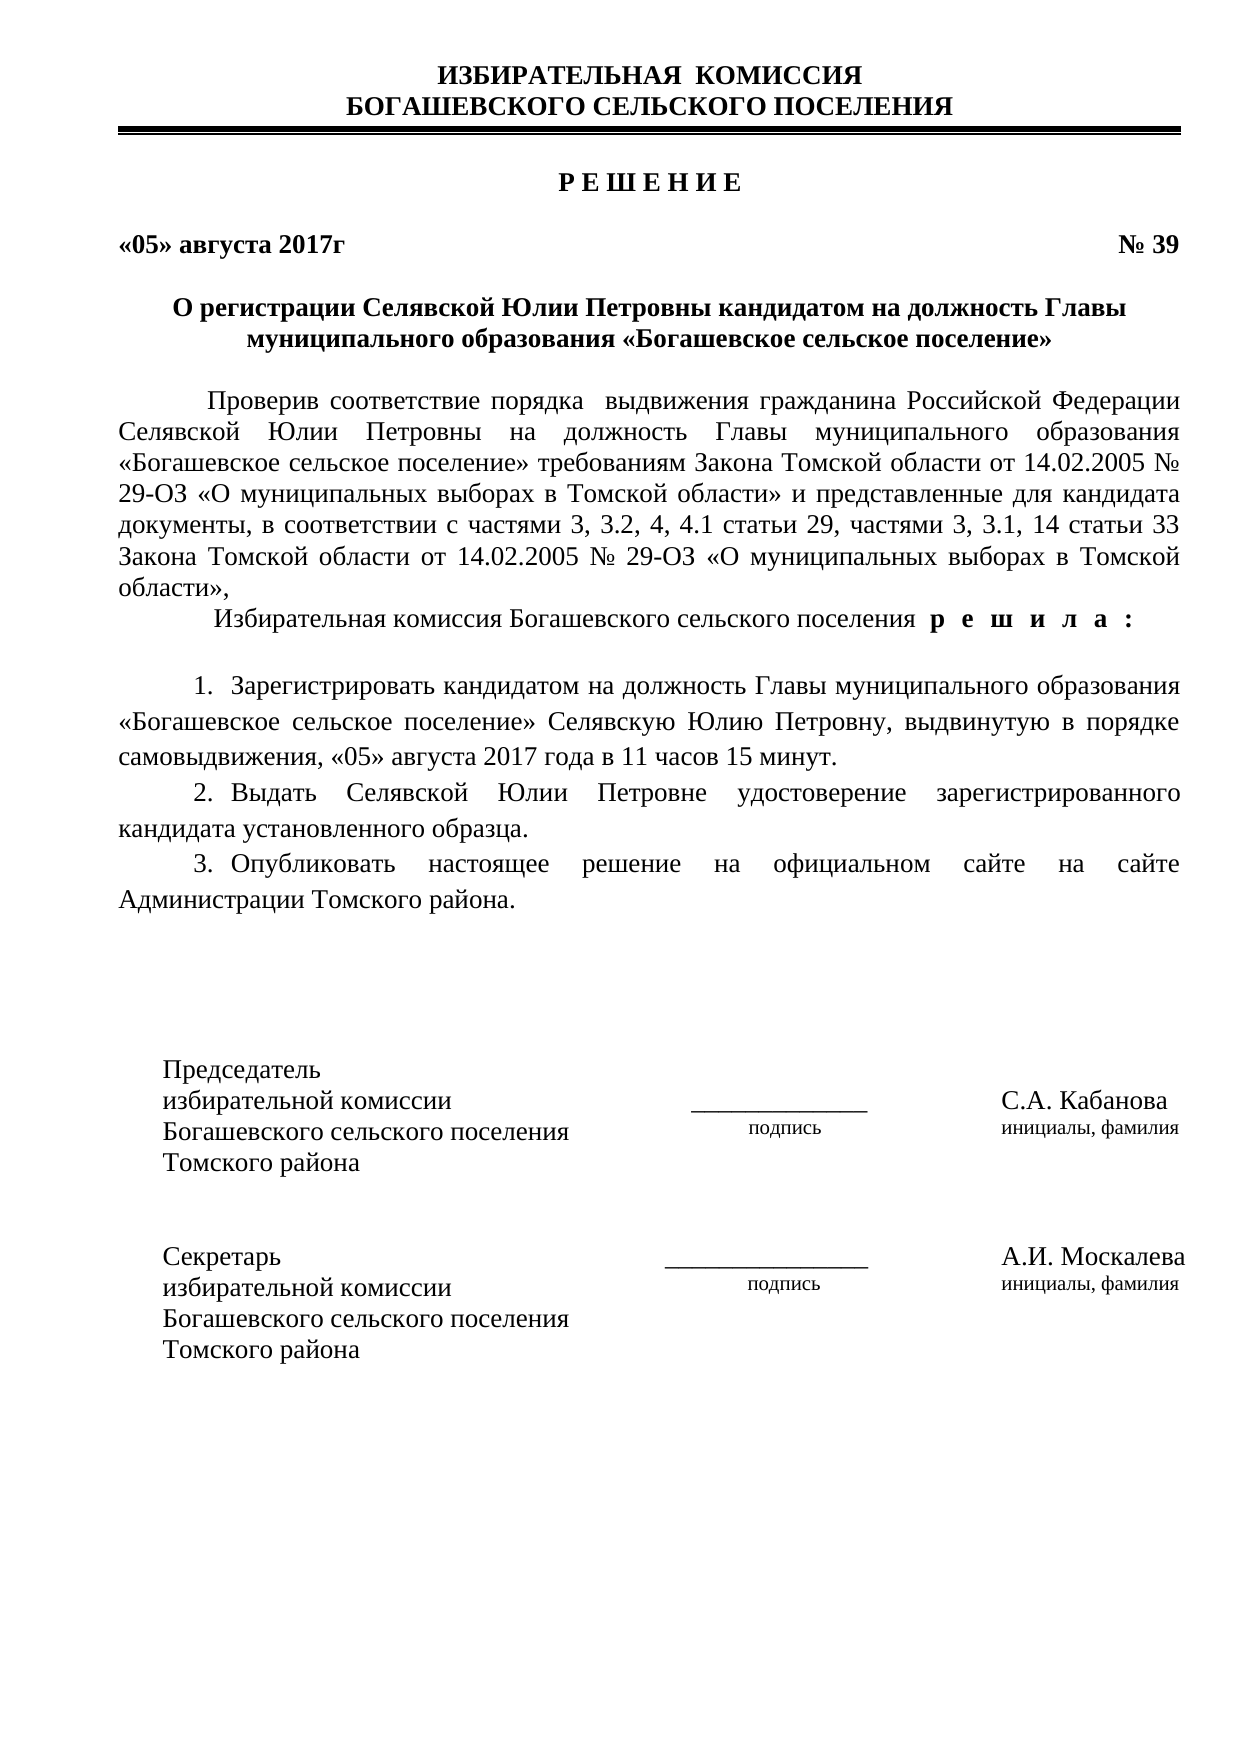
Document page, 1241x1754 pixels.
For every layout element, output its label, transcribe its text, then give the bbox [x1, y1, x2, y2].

text «05» августа 2017г № 39 [118, 228, 1181, 259]
table_cell Секретарь избирательной комиссии Богашевского сельского поселения Томского района [107, 1178, 694, 1395]
subtitle Р Е Ш Е Н И Е [118, 166, 1181, 197]
table_cell _______________ подпись [694, 1178, 946, 1395]
table_header С.А. Кабанова инициалы, фамилия [946, 1053, 1212, 1177]
list Выдать Селявской Юлии Петровне удостоверение зарегистрированного кандидата установленного образца. [118, 776, 1181, 843]
text Избирательная комиссия Богашевского сельского поселения решила: [118, 602, 1181, 633]
table_header Председатель избирательной комиссии Богашевского сельского поселения Томского района [107, 1053, 635, 1177]
text О регистрации Селявской Юлии Петровны кандидатом на должность Главы муниципального образования «Богашевское сельское поселение» [118, 291, 1181, 353]
text Проверив соответствие порядка выдвижения гражданина Российской Федерации Селявской Юлии Петровны на должность Главы муниципального образования «Богашевское сельское поселение» требованиям Закона Томской области от 14.02.2005 № 29-ОЗ «О муниципальных выборах в Томской области» и представленные для кандидата документы, в соответствии с частями 3, 3.2, 4, 4.1 статьи 29, частями 3, 3.1, 14 статьи 33 Закона Томской области от 14.02.2005 № 29-ОЗ «О муниципальных выборах в Томской области», [118, 384, 1181, 602]
list Опубликовать настоящее решение на официальном сайте на сайте Администрации Томского района. [118, 848, 1181, 914]
list Зарегистрировать кандидатом на должность Главы муниципального образования «Богашевское сельское поселение» Селявскую Юлию Петровну, выдвинутую в порядке самовыдвижения, «05» августа 2017 года в 11 часов 15 минут. [118, 669, 1181, 772]
text БОГАШЕВСКОГО СЕЛЬСКОГО ПОСЕЛЕНИЯ [118, 90, 1181, 126]
table_header _____________ подпись [635, 1053, 946, 1177]
text ИЗБИРАТЕЛЬНАЯ КОМИССИЯ [118, 59, 1181, 90]
table_cell А.И. Москалева инициалы, фамилия [946, 1178, 1212, 1395]
